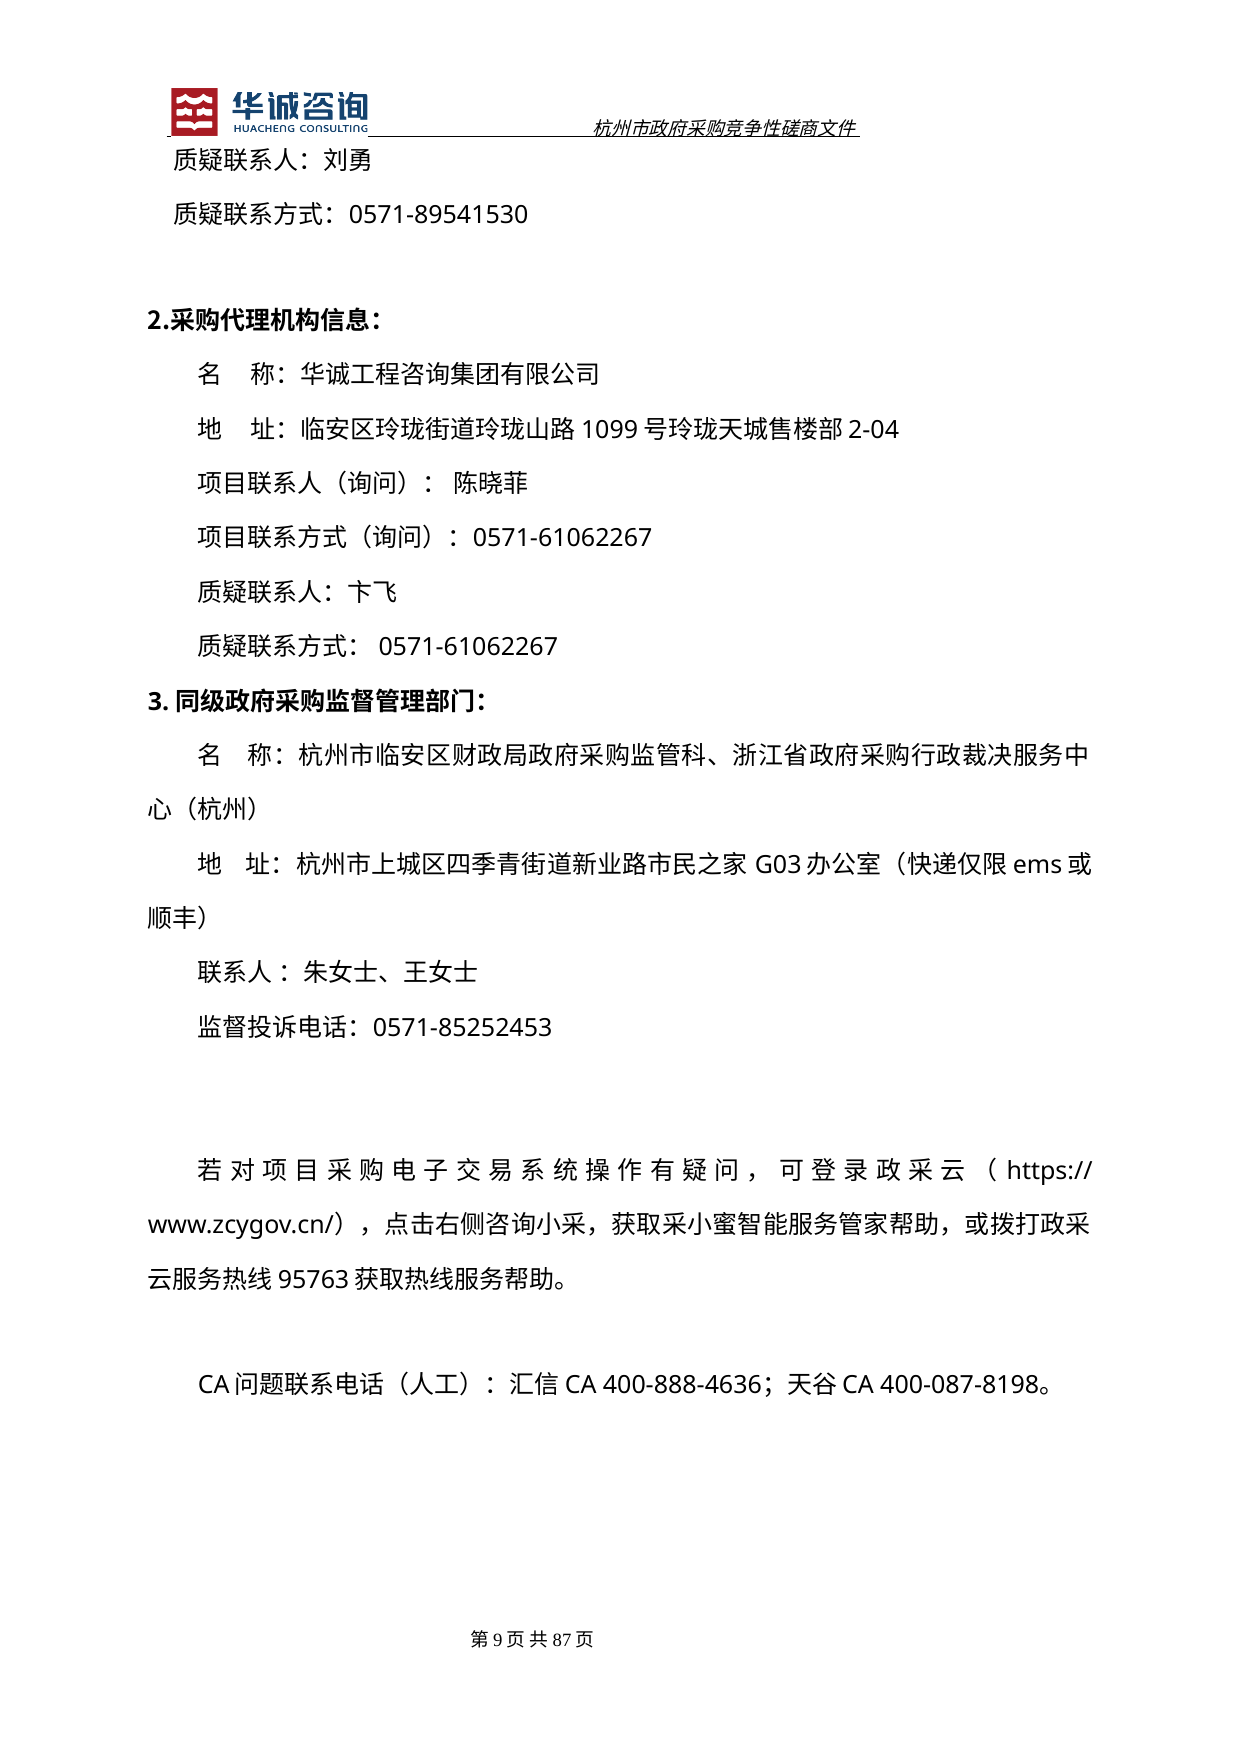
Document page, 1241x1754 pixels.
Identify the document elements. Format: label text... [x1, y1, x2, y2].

text 质疑联系人：刘勇 [148, 141, 1092, 177]
text 地 址：临安区玲珑街道玲珑山路1099号玲珑天城售楼部2-04 [148, 409, 1092, 445]
text 质疑联系方式：0571-89541530 [148, 195, 1092, 231]
text CA问题联系电话（人工）：汇信CA 400-888-4636；天谷CA 400-087-8198。 [148, 1365, 1092, 1401]
text 监督投诉电话：0571-85252453 [148, 1007, 1092, 1043]
text 项目联系方式（询问）：0571-61062267 [148, 518, 1092, 554]
text 名 称：华诚工程咨询集团有限公司 [148, 355, 1092, 391]
text 质疑联系人：卞飞 [148, 572, 1092, 608]
text 3. 同级政府采购监督管理部门： [148, 681, 1092, 717]
text 项目联系人（询问）： 陈晓菲 [148, 463, 1092, 500]
text 名 称：杭州市临安区财政局政府采购监管科、浙江省政府采购行政裁决服务中心（杭州） [148, 735, 1092, 826]
text 联系人 ：朱女士、王女士 [148, 953, 1092, 989]
picture [171, 88, 368, 136]
subtitle 2.采购代理机构信息： [148, 300, 1092, 337]
text 地 址：杭州市上城区四季青街道新业路市民之家G03办公室（快递仅限ems或顺丰） [148, 844, 1092, 935]
text 质疑联系方式： 0571-61062267 [148, 627, 1092, 663]
text 若对项目采购电子交易系统操作有疑问，可登录政采云（https://www.zcygov.cn/），点击右侧咨询小采，获取采小蜜智能服务管家帮助，或拨打政采云服务热线95763获取热线服务帮助。 [148, 1151, 1092, 1296]
